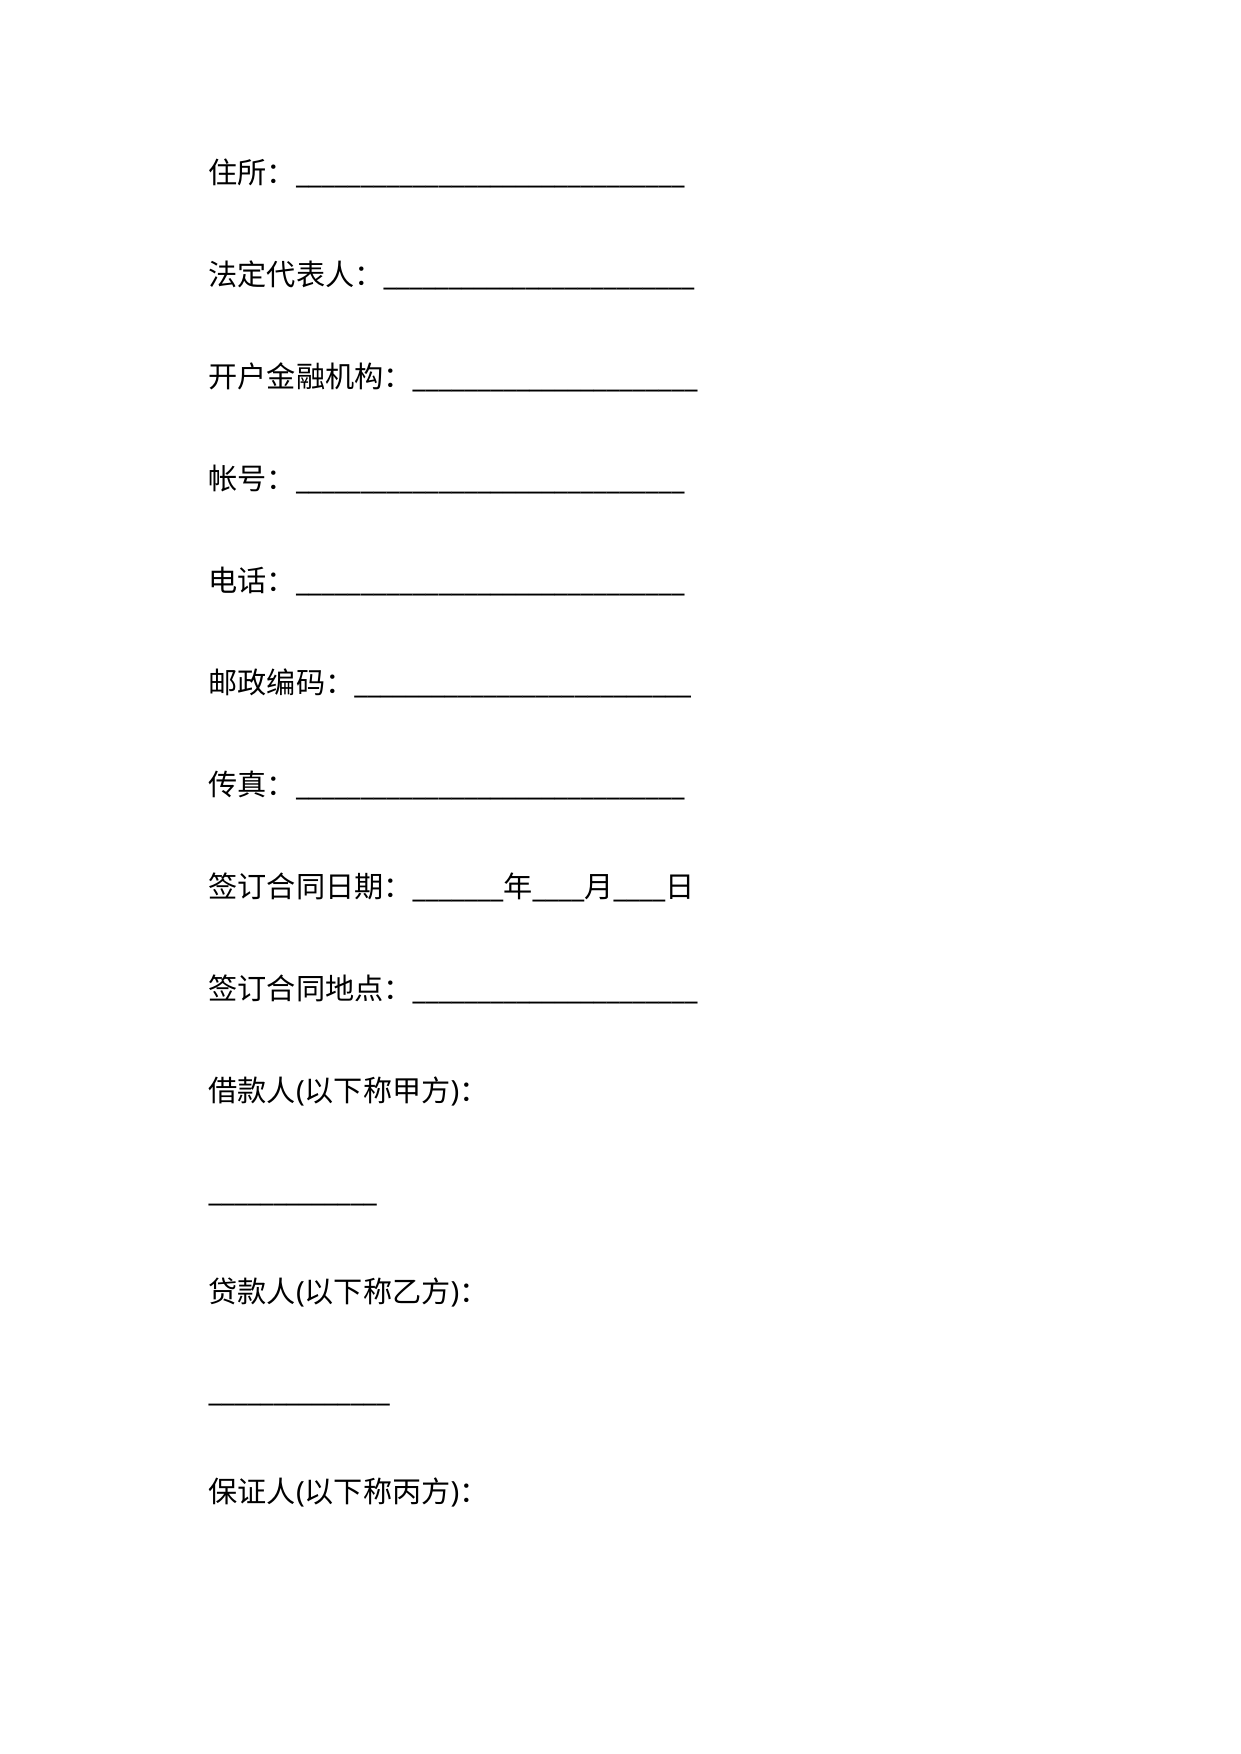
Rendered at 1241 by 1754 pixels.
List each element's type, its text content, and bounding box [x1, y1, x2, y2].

text 签订合同地点：______________________ [150, 966, 1090, 1008]
text 邮政编码：__________________________ [150, 660, 1090, 702]
text 保证人(以下称丙方)： [150, 1469, 1090, 1511]
text 住所：______________________________ [150, 150, 1090, 192]
text ______________ [150, 1370, 1090, 1410]
text 帐号：______________________________ [150, 456, 1090, 498]
text 贷款人(以下称乙方)： [150, 1268, 1090, 1311]
text 法定代表人：________________________ [150, 252, 1090, 294]
text 签订合同日期：_______年____月____日 [150, 864, 1090, 906]
text 借款人(以下称甲方)： [150, 1068, 1090, 1110]
text 开户金融机构：______________________ [150, 354, 1090, 396]
text 传真：______________________________ [150, 762, 1090, 804]
text _____________ [150, 1170, 1090, 1209]
text 电话：______________________________ [150, 558, 1090, 600]
